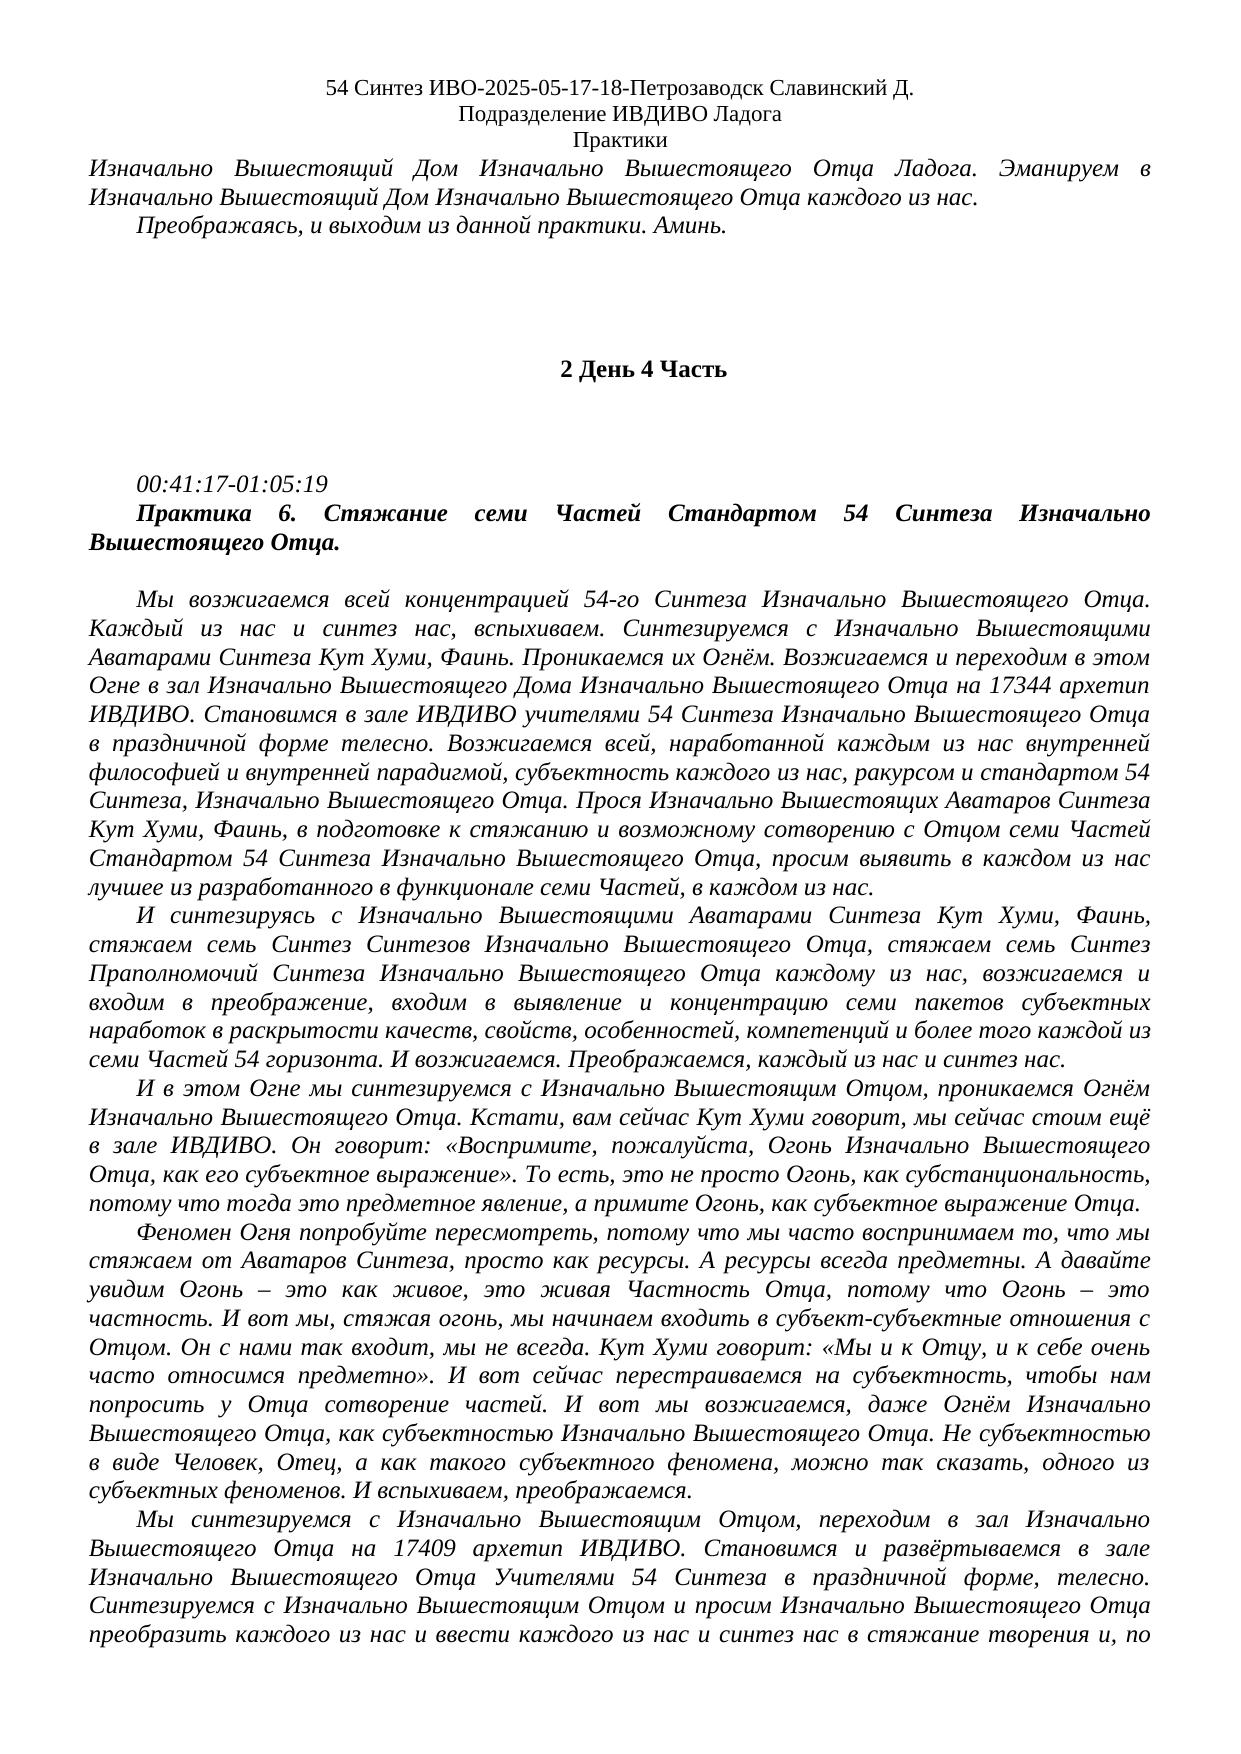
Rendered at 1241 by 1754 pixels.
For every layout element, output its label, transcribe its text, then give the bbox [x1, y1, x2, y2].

text Мы возжигаемся всей концентрацией 54-го Синтеза Изначально Вышестоящего Отца. Каждый из нас и синтез нас, вспыхиваем. Синтезируемся с Изначально Вышестоящими Аватарами Синтеза Кут Хуми, Фаинь. Проникаемся их Огнём. Возжигаемся и переходим в этом Огне в зал Изначально Вышестоящего Дома Изначально Вышестоящего Отца на 17344 архетип ИВДИВО. Становимся в зале ИВДИВО учителями 54 Синтеза Изначально Вышестоящего Отца в праздничной форме телесно. Возжигаемся всей, наработанной каждым из нас внутренней философией и внутренней парадигмой, субъектность каждого из нас, ракурсом и стандартом 54 Синтеза, Изначально Вышестоящего Отца. Прося Изначально Вышестоящих Аватаров Синтеза Кут Хуми, Фаинь, в подготовке к стяжанию и возможному сотворению с Отцом семи Частей Стандартом 54 Синтеза Изначально Вышестоящего Отца, просим выявить в каждом из нас лучшее из разработанного в функционале семи Частей, в каждом из нас. [89, 584, 1152, 900]
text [89, 153, 1152, 210]
text Практика 6. Стяжание семи Частей Стандартом 54 Синтеза Изначально Вышестоящего Отца. [89, 498, 1152, 555]
text Преображаясь, и выходим из данной практики. Аминь. [89, 210, 1152, 239]
text И в этом Огне мы синтезируемся с Изначально Вышестоящим Отцом, проникаемся Огнём Изначально Вышестоящего Отца. Кстати, вам сейчас Кут Хуми говорит, мы сейчас стоим ещё в зале ИВДИВО. Он говорит: «Воспримите, пожалуйста, Огонь Изначально Вышестоящего Отца, как его субъектное выражение». То есть, это не просто Огонь, как субстанциональность, потому что тогда это предметное явление, а примите Огонь, как субъектное выражение Отца. [89, 1073, 1152, 1217]
text И синтезируясь с Изначально Вышестоящими Аватарами Синтеза Кут Хуми, Фаинь, стяжаем семь Синтез Синтезов Изначально Вышестоящего Отца, стяжаем семь Синтез Праполномочий Синтеза Изначально Вышестоящего Отца каждому из нас, возжигаемся и входим в преображение, входим в выявление и концентрацию семи пакетов субъектных наработок в раскрытости качеств, свойств, особенностей, компетенций и более того каждой из семи Частей 54 горизонта. И возжигаемся. Преображаемся, каждый из нас и синтез нас. [89, 900, 1152, 1073]
text Феномен Огня попробуйте пересмотреть, потому что мы часто воспринимаем то, что мы стяжаем от Аватаров Синтеза, просто как ресурсы. А ресурсы всегда предметны. А давайте увидим Огонь – это как живое, это живая Частность Отца, потому что Огонь – это частность. И вот мы, стяжая огонь, мы начинаем входить в субъект-субъектные отношения с Отцом. Он с нами так входит, мы не всегда. Кут Хуми говорит: «Мы и к Отцу, и к себе очень часто относимся предметно». И вот сейчас перестраиваемся на субъектность, чтобы нам попросить у Отца сотворение частей. И вот мы возжигаемся, даже Огнём Изначально Вышестоящего Отца, как субъектностью Изначально Вышестоящего Отца. Не субъектностью в виде Человек, Отец, а как такого субъектного феномена, можно так сказать, одного из субъектных феноменов. И вспыхиваем, преображаемся. [89, 1217, 1152, 1504]
text 2 День 4 Часть [89, 354, 1152, 383]
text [89, 1504, 1152, 1648]
text 00:41:17-01:05:19 [89, 469, 1152, 498]
